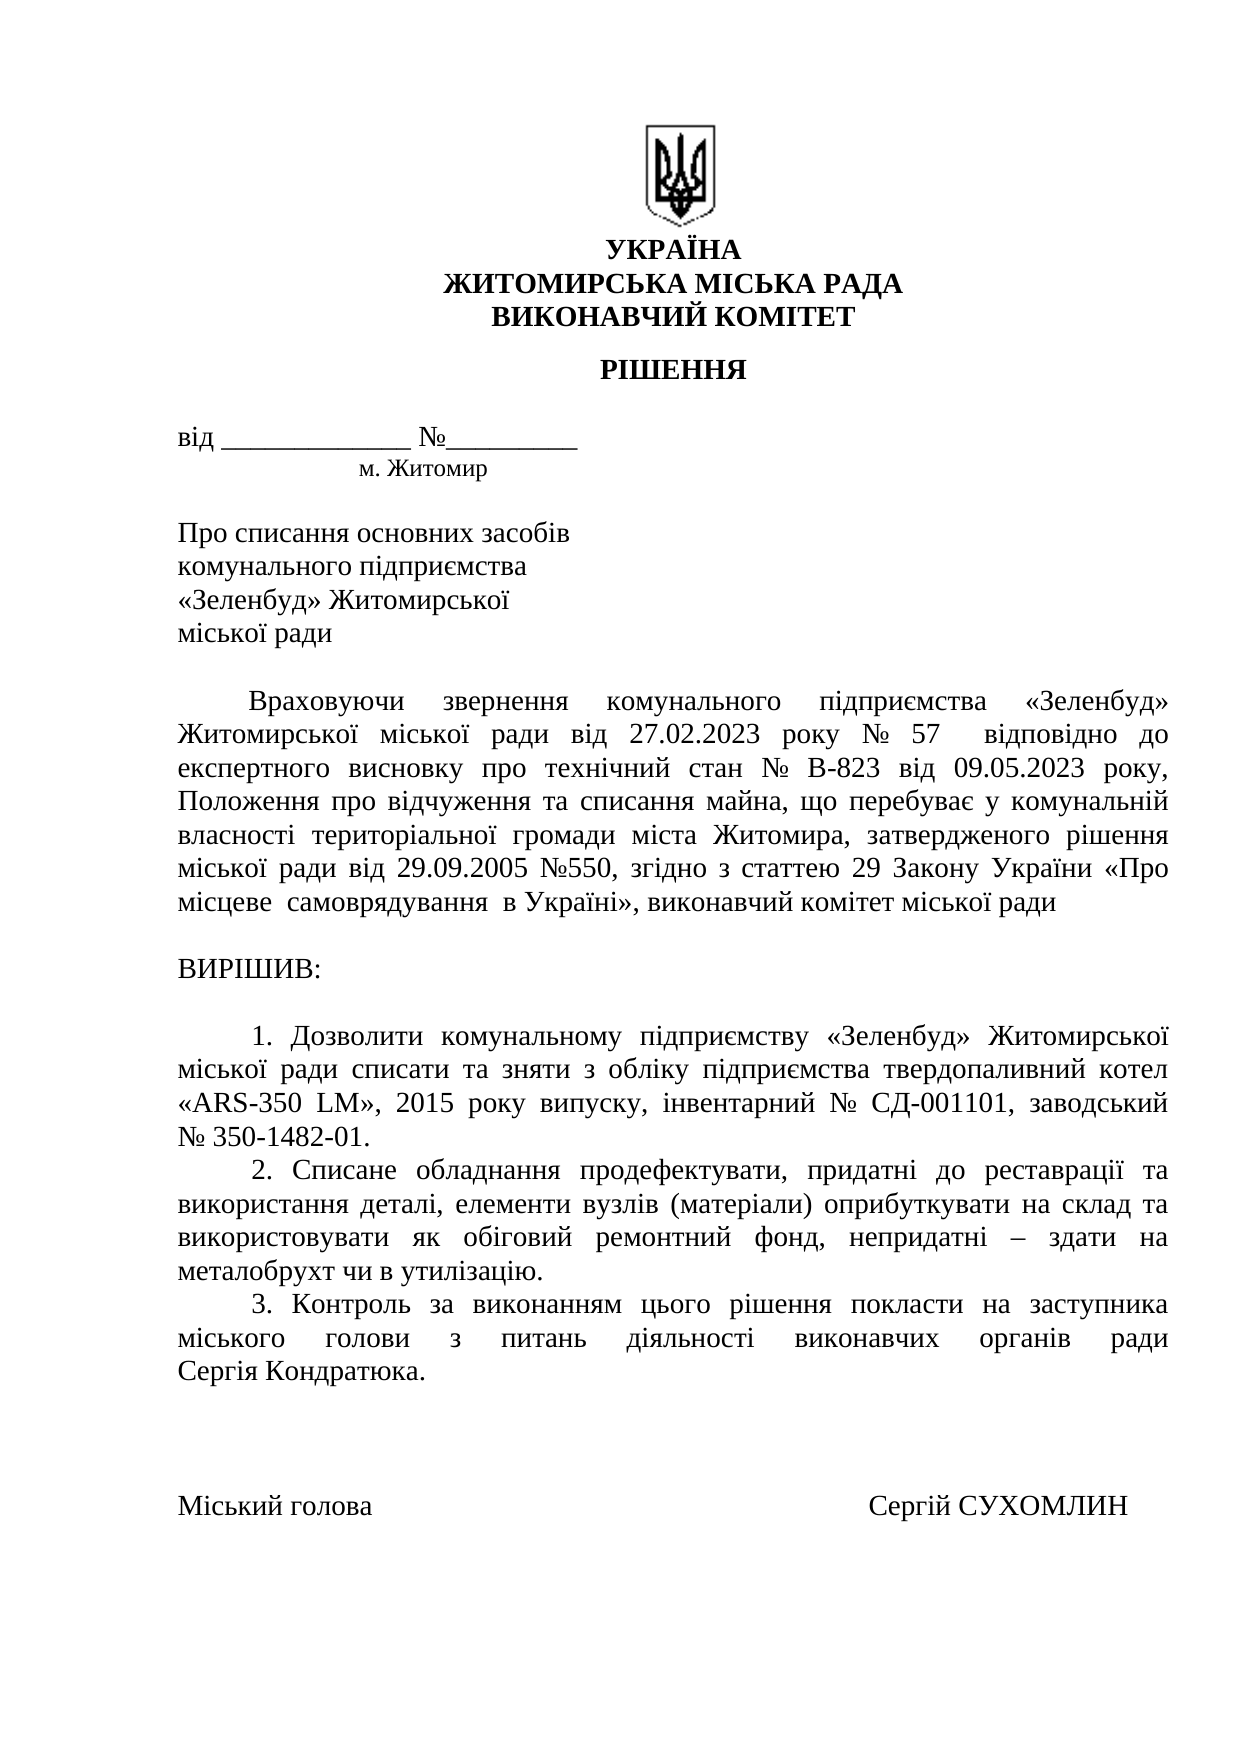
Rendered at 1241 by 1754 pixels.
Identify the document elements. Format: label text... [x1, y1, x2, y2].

text міської ради [177, 616, 1169, 649]
text Враховуючи звернення комунального підприємства «Зеленбуд» Житомирської міської ради від 27.02.2023 року № 57 відповідно до експертного висновку про технічний стан № В-823 від 09.05.2023 року, Положення про відчуження та списання майна, що перебуває у комунальній власності територіальної громади міста Житомира, затвердженого рішення міської ради від 29.09.2005 №550, згідно з статтею 29 Закону України «Про місцеве самоврядування в Україні», виконавчий комітет міської ради [177, 683, 1169, 917]
text 2. Списане обладнання продефектувати, придатні до реставрації та використання деталі, елементи вузлів (матеріали) оприбуткувати на склад та використовувати як обіговий ремонтний фонд, непридатні – здати на металобрухт чи в утилізацію. [177, 1152, 1169, 1286]
text ВИРІШИВ: [177, 951, 1169, 984]
text м. Житомир [177, 453, 1169, 481]
text 3. Контроль за виконанням цього рішення покласти на заступника міського голови з питань діяльності виконавчих органів ради Сергія Кондратюка. [177, 1286, 1169, 1387]
text «Зеленбуд» Житомирської [177, 582, 1169, 616]
text ВИКОНАВЧИЙ КОМІТЕТ [177, 299, 1169, 333]
text РІШЕННЯ [177, 352, 1169, 386]
text 1. Дозволити комунальному підприємству «Зеленбуд» Житомирської міської ради списати та зняти з обліку підприємства твердопаливний котел «ARS-350 LM», 2015 року випуску, інвентарний № СД-001101, заводський № 350-1482-01. [177, 1018, 1169, 1152]
text від _____________ №_________ [177, 419, 1169, 453]
text комунального підприємства [177, 548, 1169, 582]
text ЖИТОМИРСЬКА МІСЬКА РАДА [177, 266, 1169, 299]
text УКРАЇНА [177, 232, 1169, 266]
text Про списання основних засобів [177, 515, 1169, 548]
text Міський голова Сергій СУХОМЛИН [177, 1488, 1169, 1521]
